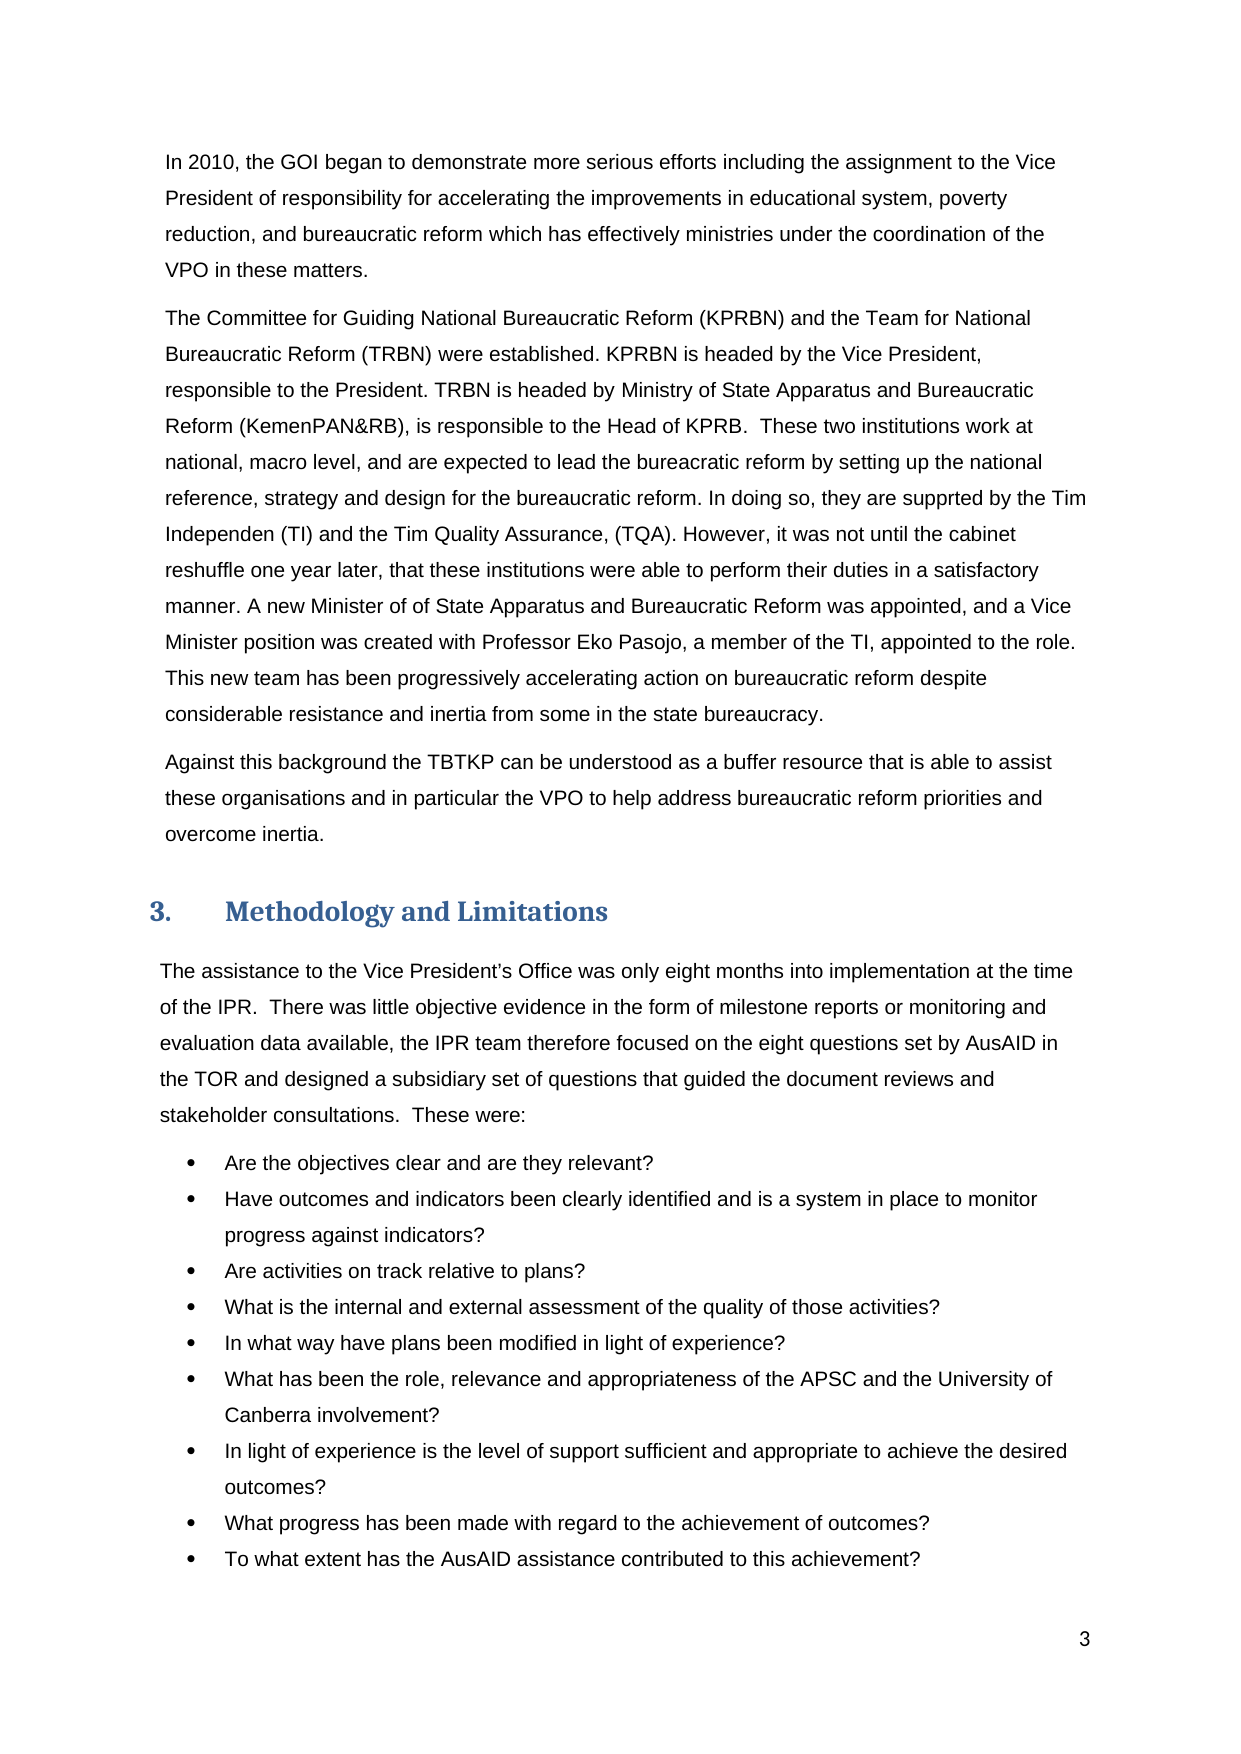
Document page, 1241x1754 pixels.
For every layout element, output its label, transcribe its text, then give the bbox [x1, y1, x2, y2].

text The Committee for Guiding National Bureaucratic Reform (KPRBN) and the Team for National Bureaucratic Reform (TRBN) were established. KPRBN is headed by the Vice President, responsible to the President. TRBN is headed by Ministry of State Apparatus and Bureaucratic Reform (KemenPAN&RB), is responsible to the Head of KPRB. These two institutions work at national, macro level, and are expected to lead the bureacratic reform by setting up the national reference, strategy and design for the bureaucratic reform. In doing so, they are supprted by the Tim Independen (TI) and the Tim Quality Assurance, (TQA). However, it was not until the cabinet reshuffle one year later, that these institutions were able to perform their duties in a satisfactory manner. A new Minister of of State Apparatus and Bureaucratic Reform was appointed, and a Vice Minister position was created with Professor Eko Pasojo, a member of the TI, appointed to the role. This new team has been progressively accelerating action on bureaucratic reform despite considerable resistance and inertia from some in the state bureaucracy. [165, 306, 1090, 726]
list Are the objectives clear and are they relevant? [187, 1151, 1090, 1175]
list What progress has been made with regard to the achievement of outcomes? [187, 1511, 1090, 1535]
list In what way have plans been modified in light of experience? [187, 1331, 1090, 1355]
text Against this background the TBTKP can be understood as a buffer resource that is able to assist these organisations and in particular the VPO to help address bureaucratic reform priorities and overcome inertia. [165, 750, 1090, 846]
text In 2010, the GOI began to demonstrate more serious efforts including the assignment to the Vice President of responsibility for accelerating the improvements in educational system, poverty reduction, and bureaucratic reform which has effectively ministries under the coordination of the VPO in these matters. [165, 150, 1090, 282]
subtitle 3. Methodology and Limitations [150, 895, 1090, 929]
list What is the internal and external assessment of the quality of those activities? [187, 1295, 1090, 1319]
list To what extent has the AusAID assistance contributed to this achievement? [187, 1547, 1090, 1571]
text The assistance to the Vice President’s Office was only eight months into implementation at the time of the IPR. There was little objective evidence in the form of milestone reports or monitoring and evaluation data available, the IPR team therefore focused on the eight questions set by AusAID in the TOR and designed a subsidiary set of questions that guided the document reviews and stakeholder consultations. These were: [159, 959, 1090, 1127]
list In light of experience is the level of support sufficient and appropriate to achieve the desired outcomes? [187, 1439, 1090, 1499]
list Have outcomes and indicators been clearly identified and is a system in place to monitor progress against indicators? [187, 1187, 1090, 1247]
list Are activities on track relative to plans? [187, 1259, 1090, 1283]
list What has been the role, relevance and appropriateness of the APSC and the University of Canberra involvement? [187, 1367, 1090, 1427]
